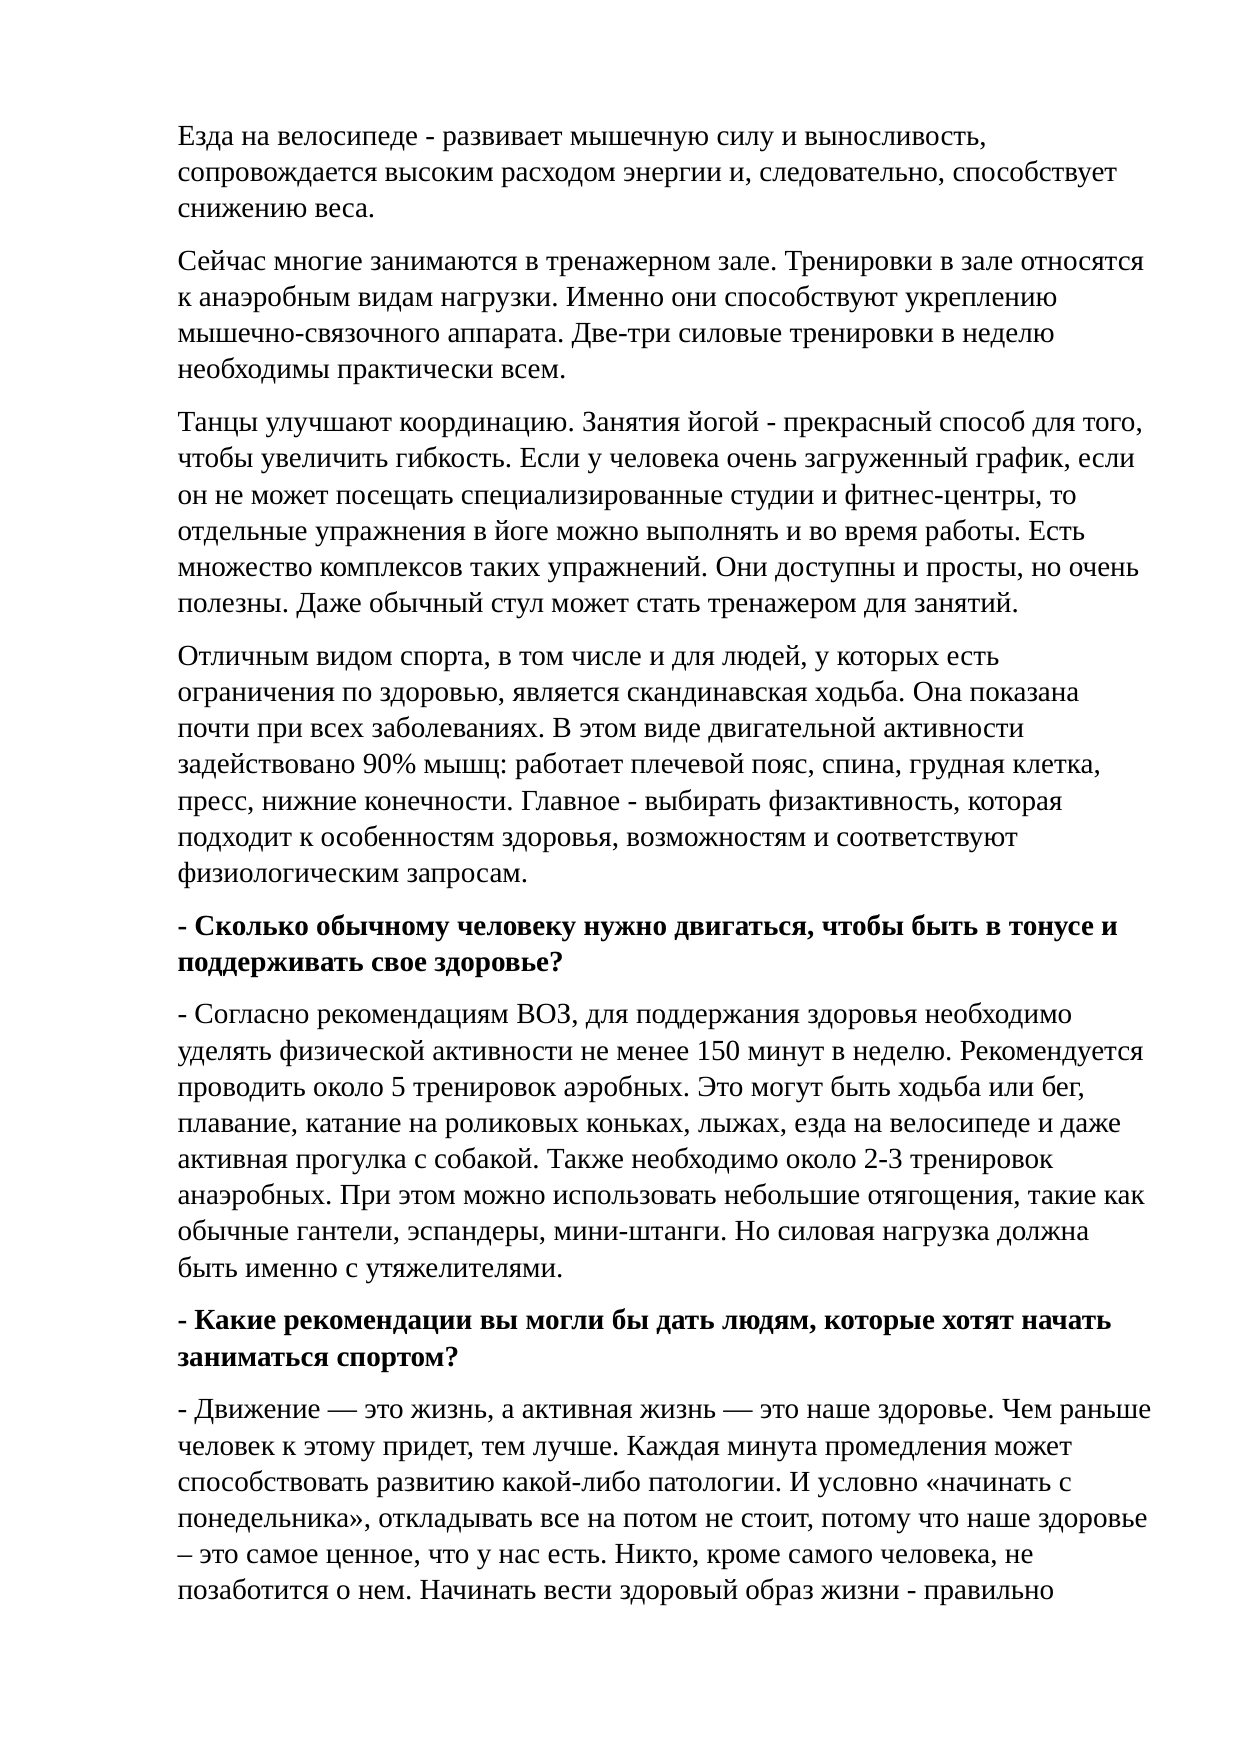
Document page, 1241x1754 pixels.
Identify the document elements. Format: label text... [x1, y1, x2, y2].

text Езда на велосипеде - развивает мышечную силу и выносливость, сопровождается высоким расходом энергии и, следовательно, способствует снижению веса. [177, 118, 1152, 224]
text Отличным видом спорта, в том числе и для людей, у которых есть ограничения по здоровью, является скандинавская ходьба. Она показана почти при всех заболеваниях. В этом виде двигательной активности задействовано 90% мышц: работает плечевой пояс, спина, грудная клетка, пресс, нижние конечности. Главное - выбирать физактивность, которая подходит к особенностям здоровья, возможностям и соответствуют физиологическим запросам. [177, 638, 1152, 888]
text Танцы улучшают координацию. Занятия йогой - прекрасный способ для того, чтобы увеличить гибкость. Если у человека очень загруженный график, если он не может посещать специализированные студии и фитнес-центры, то отдельные упражнения в йоге можно выполнять и во время работы. Есть множество комплексов таких упражнений. Они доступны и просты, но очень полезны. Даже обычный стул может стать тренажером для занятий. [177, 404, 1152, 619]
text Сейчас многие занимаются в тренажерном зале. Тренировки в зале относятся к анаэробным видам нагрузки. Именно они способствуют укреплению мышечно-связочного аппарата. Две-три силовые тренировки в неделю необходимы практически всем. [177, 243, 1152, 385]
text - Согласно рекомендациям ВОЗ, для поддержания здоровья необходимо уделять физической активности не менее 150 минут в неделю. Рекомендуется проводить около 5 тренировок аэробных. Это могут быть ходьба или бег, плавание, катание на роликовых коньках, лыжах, езда на велосипеде и даже активная прогулка с собакой. Также необходимо около 2-3 тренировок анаэробных. При этом можно использовать небольшие отягощения, такие как обычные гантели, эспандеры, мини-штанги. Но силовая нагрузка должна быть именно с утяжелителями. [177, 997, 1152, 1283]
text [177, 1391, 1152, 1606]
text - Сколько обычному человеку нужно двигаться, чтобы быть в тонусе и поддерживать свое здоровье? [177, 908, 1152, 977]
text - Какие рекомендации вы могли бы дать людям, которые хотят начать заниматься спортом? [177, 1302, 1152, 1372]
